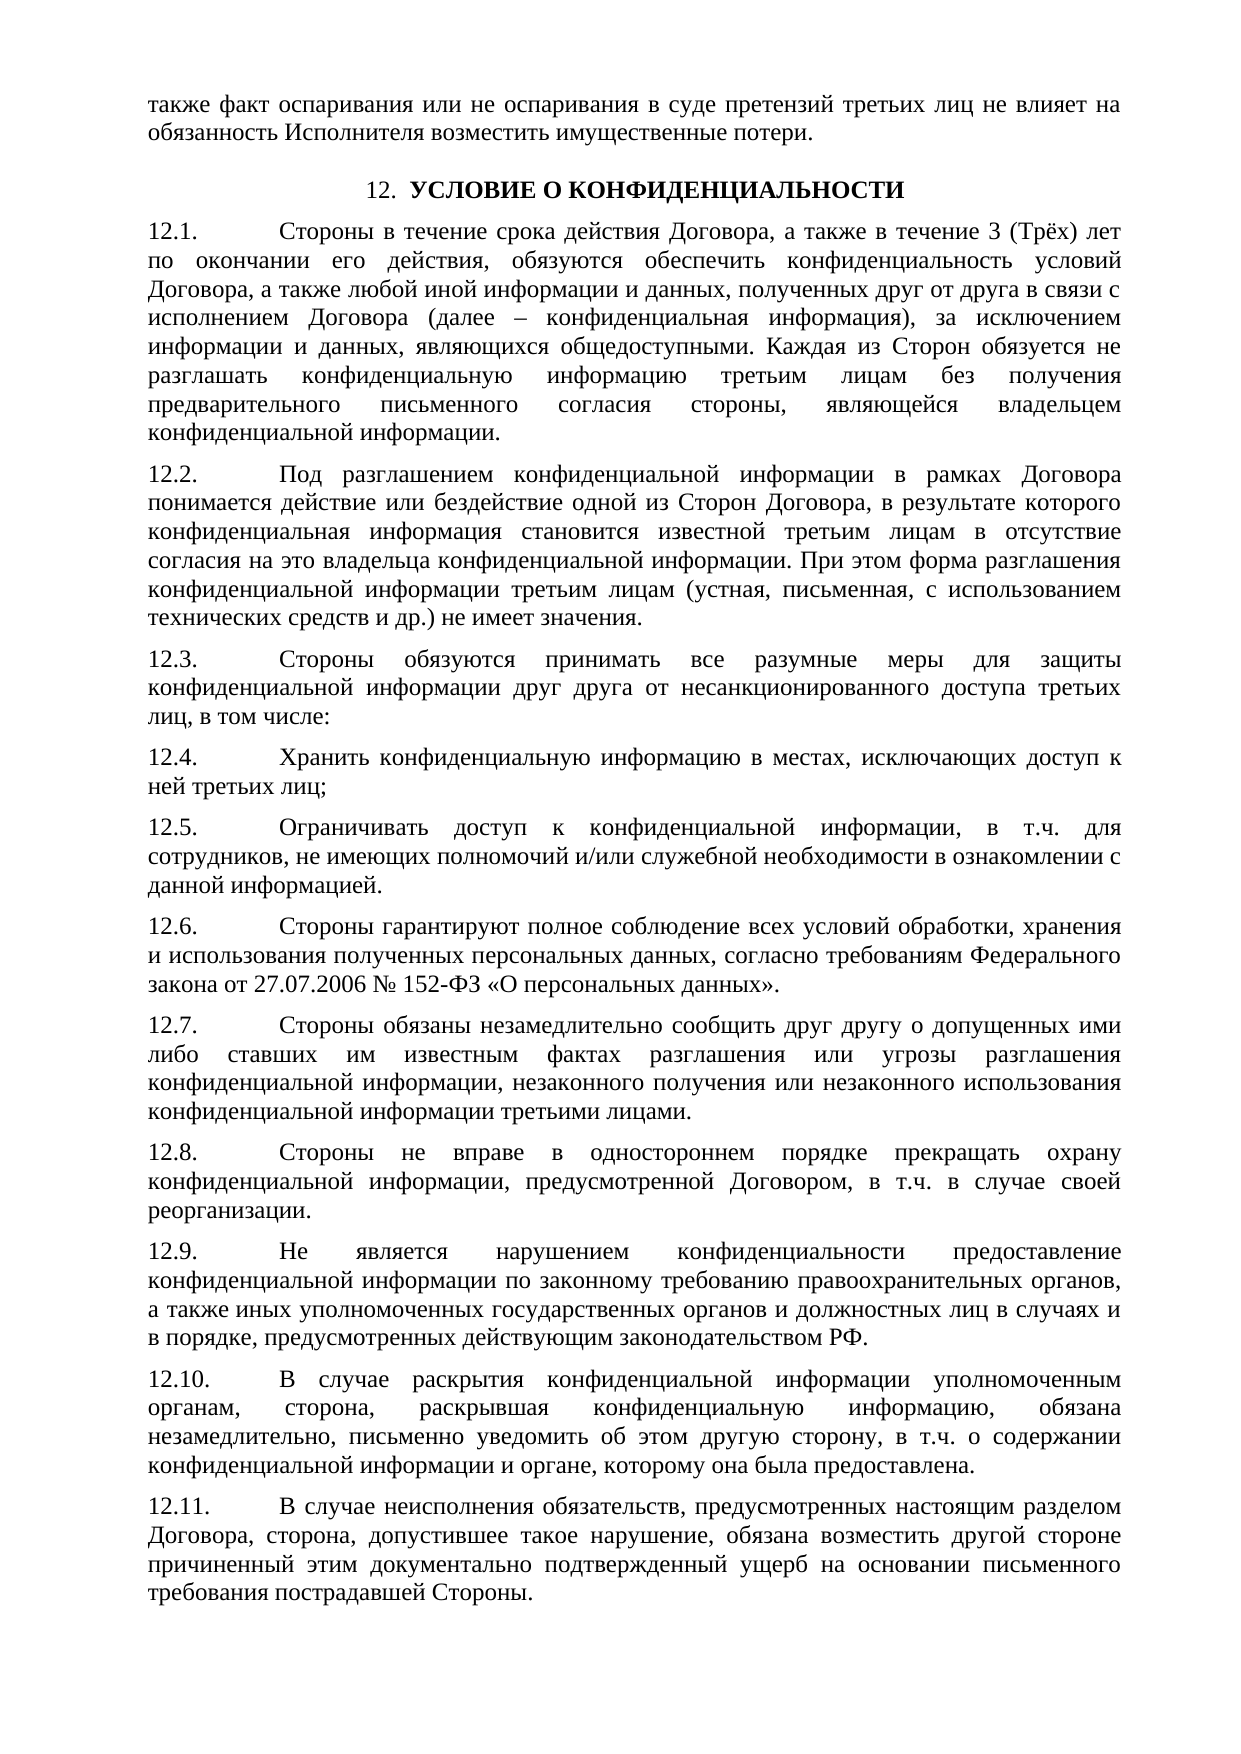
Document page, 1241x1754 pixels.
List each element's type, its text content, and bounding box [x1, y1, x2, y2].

list Стороны в течение срока действия Договора, а также в течение 3 (Трёх) лет по окончании его действия, обязуются обеспечить конфиденциальность условий Договора, а также любой иной информации и данных, полученных друг от друга в связи с исполнением Договора (далее – конфиденциальная информация), за исключением информации и данных, являющихся общедоступными. Каждая из Сторон обязуется не разглашать конфиденциальную информацию третьим лицам без получения предварительного письменного согласия стороны, являющейся владельцем конфиденциальной информации. [148, 216, 1122, 446]
list В случае раскрытия конфиденциальной информации уполномоченным органам, сторона, раскрывшая конфиденциальную информацию, обязана незамедлительно, письменно уведомить об этом другую сторону, в т.ч. о содержании конфиденциальной информации и органе, которому она была предоставлена. [148, 1364, 1122, 1479]
list Стороны обязуются принимать все разумные меры для защиты конфиденциальной информации друг друга от несанкционированного доступа третьих лиц, в том числе: [148, 644, 1122, 730]
list Стороны обязаны незамедлительно сообщить друг другу о допущенных ими либо ставших им известным фактах разглашения или угрозы разглашения конфиденциальной информации, незаконного получения или незаконного использования конфиденциальной информации третьими лицами. [148, 1010, 1122, 1125]
list Хранить конфиденциальную информацию в местах, исключающих доступ к ней третьих лиц; [148, 742, 1122, 800]
list УСЛОВИЕ О КОНФИДЕНЦИАЛЬНОСТИ [148, 175, 1122, 204]
list Стороны гарантируют полное соблюдение всех условий обработки, хранения и использования полученных персональных данных, согласно требованиям Федерального закона от 27.07.2006 № 152-ФЗ «О персональных данных». [148, 911, 1122, 997]
list Под разглашением конфиденциальной информации в рамках Договора понимается действие или бездействие одной из Сторон Договора, в результате которого конфиденциальная информация становится известной третьим лицам в отсутствие согласия на это владельца конфиденциальной информации. При этом форма разглашения конфиденциальной информации третьим лицам (устная, письменная, с использованием технических средств и др.) не имеет значения. [148, 459, 1122, 631]
list Не является нарушением конфиденциальности предоставление конфиденциальной информации по законному требованию правоохранительных органов, а также иных уполномоченных государственных органов и должностных лиц в случаях и в порядке, предусмотренных действующим законодательством РФ. [148, 1236, 1122, 1351]
list В случае неисполнения обязательств, предусмотренных настоящим разделом Договора, сторона, допустившее такое нарушение, обязана возместить другой стороне причиненный этим документально подтвержденный ущерб на основании письменного требования пострадавшей Стороны. [148, 1491, 1122, 1606]
list Ограничивать доступ к конфиденциальной информации, в т.ч. для сотрудников, не имеющих полномочий и/или служебной необходимости в ознакомлении с данной информацией. [148, 812, 1122, 899]
list Стороны не вправе в одностороннем порядке прекращать охрану конфиденциальной информации, предусмотренной Договором, в т.ч. в случае своей реорганизации. [148, 1137, 1122, 1224]
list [148, 89, 1122, 146]
